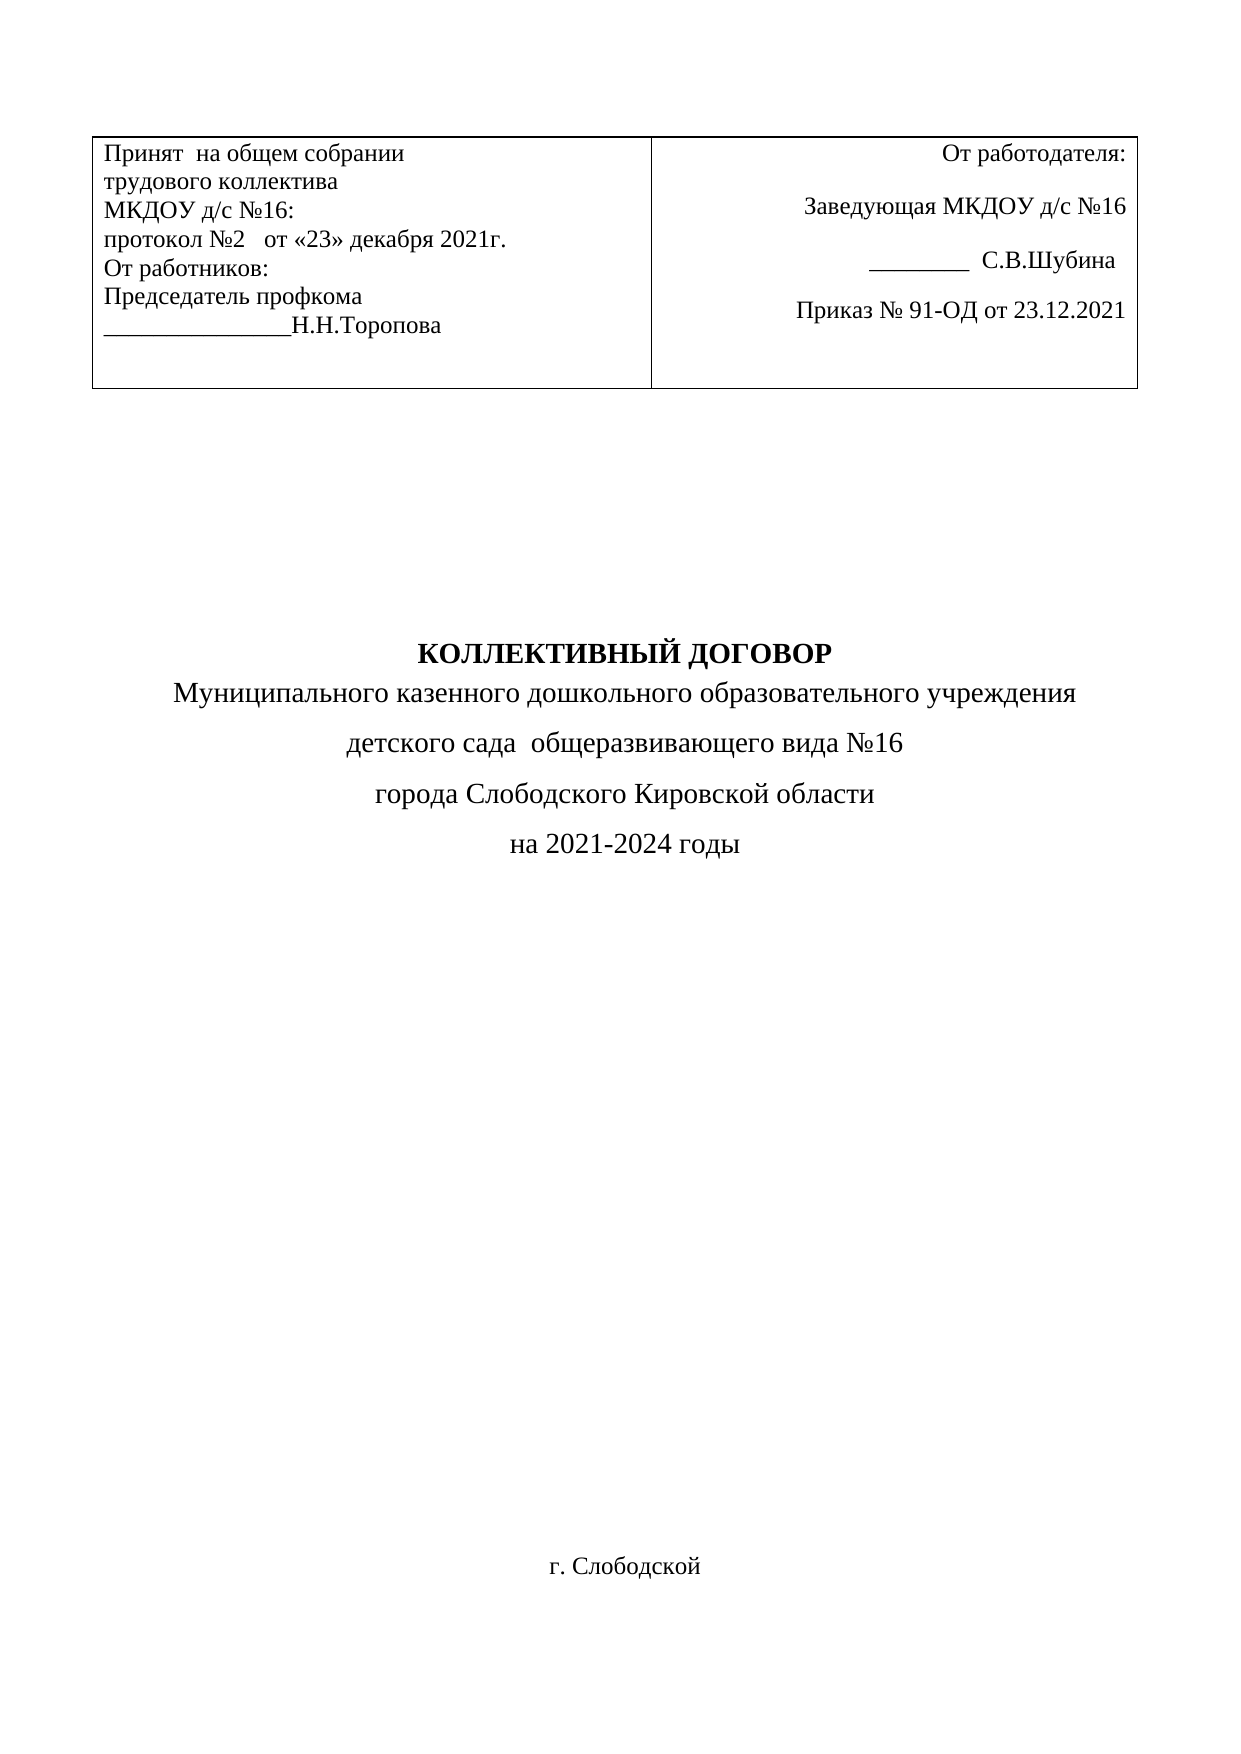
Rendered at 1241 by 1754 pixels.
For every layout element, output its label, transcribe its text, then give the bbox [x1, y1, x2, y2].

text Муниципального казенного дошкольного образовательного учреждения [112, 675, 1137, 709]
text г. Слободской [112, 1551, 1137, 1579]
text детского сада общеразвивающего вида №16 [112, 725, 1137, 759]
table_header Принят на общем собрании трудового коллектива МКДОУ д/с №16: протокол №2 от «23» декабря 2021г. От работников: Председатель профкома _______________Н.Н.Торопова [93, 138, 651, 388]
text города Слободского Кировской области [112, 776, 1137, 809]
table_header От работодателя: Заведующая МКДОУ д/с №16 ________ С.В.Шубина Приказ № 91-ОД от 23.12.2021 [652, 138, 1137, 388]
text КОЛЛЕКТИВНЫЙ ДОГОВОР [112, 637, 1137, 670]
text на 2021-2024 годы [112, 826, 1137, 859]
